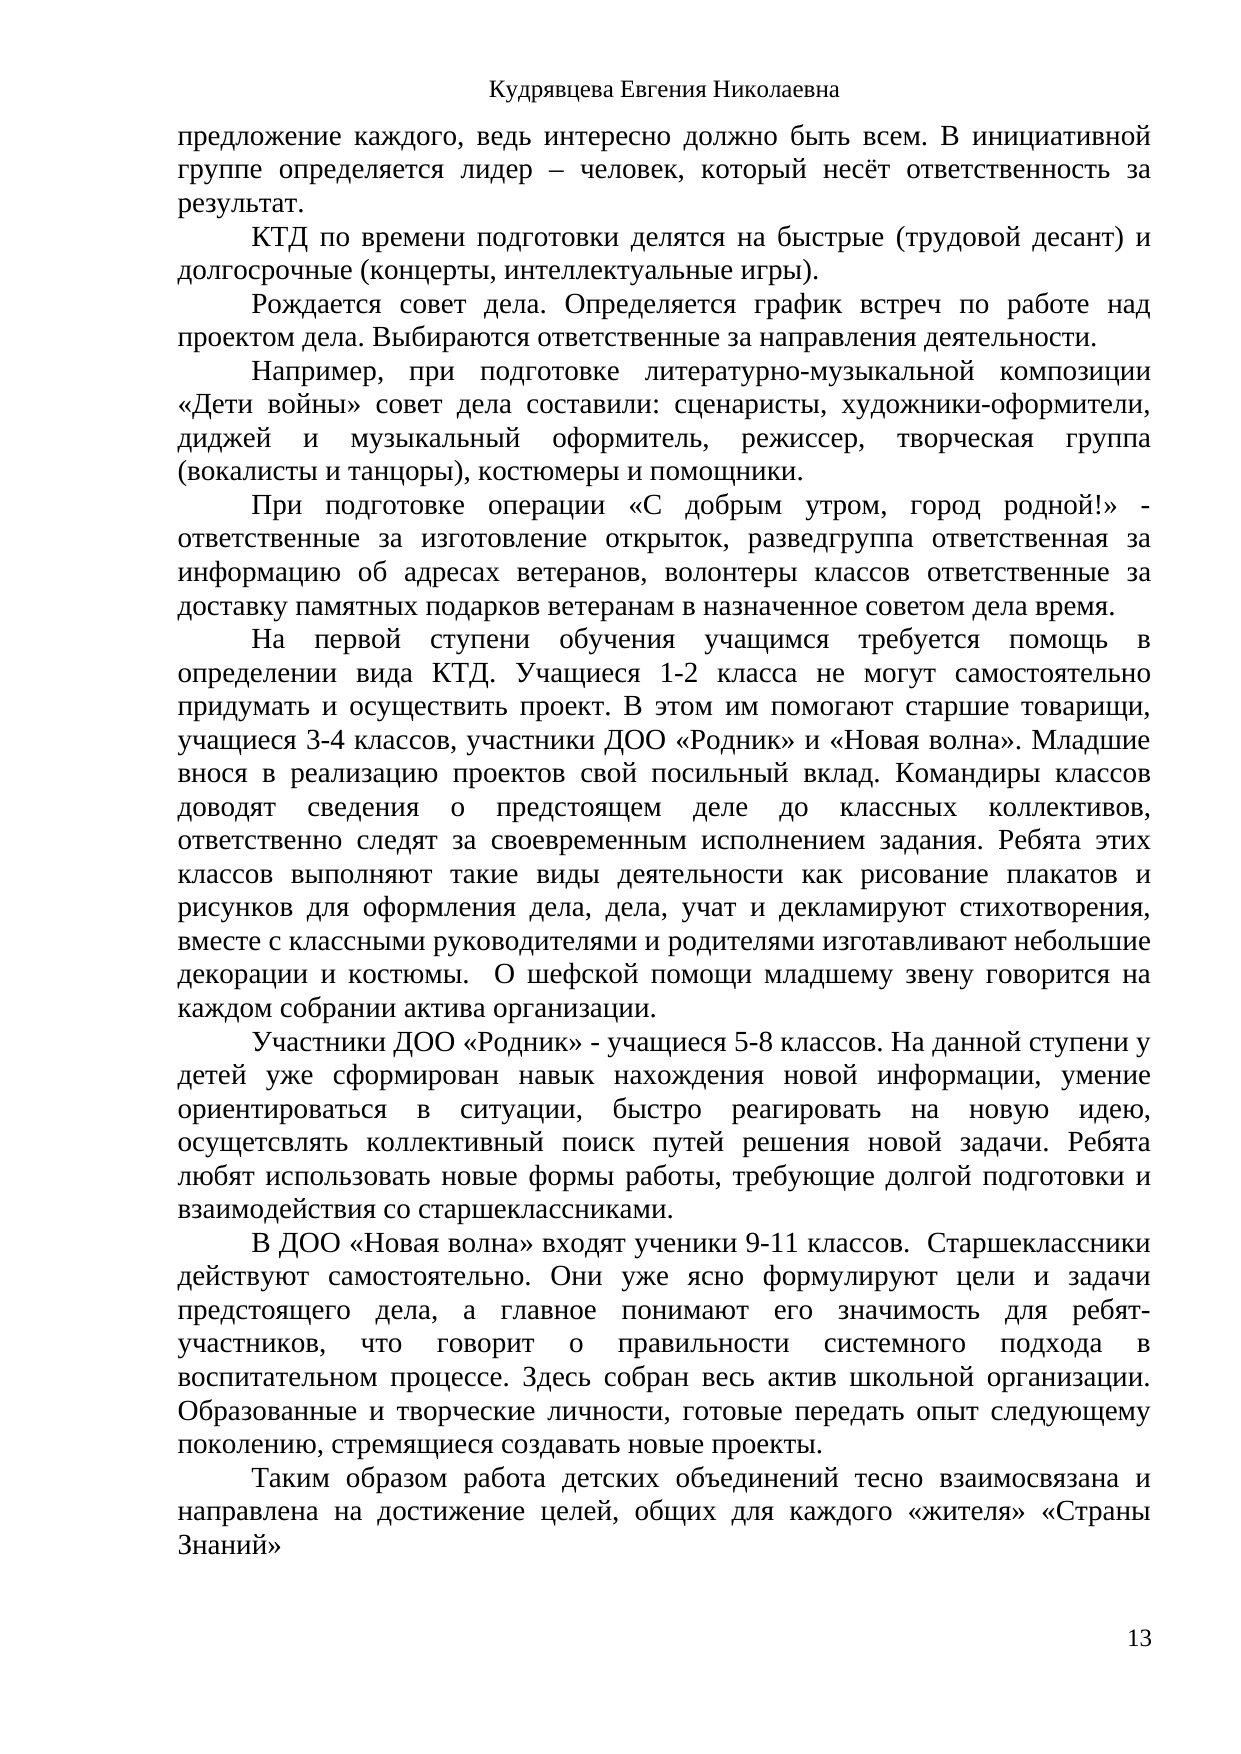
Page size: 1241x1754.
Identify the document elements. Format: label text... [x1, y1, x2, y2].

text На первой ступени обучения учащимся требуется помощь в определении вида КТД. Учащиеся 1-2 класса не могут самостоятельно придумать и осуществить проект. В этом им помогают старшие товарищи, учащиеся 3-4 классов, участники ДОО «Родник» и «Новая волна». Младшие внося в реализацию проектов свой посильный вклад. Командиры классов доводят сведения о предстоящем деле до классных коллективов, ответственно следят за своевременным исполнением задания. Ребята этих классов выполняют такие виды деятельности как рисование плакатов и рисунков для оформления дела, дела, учат и декламируют стихотворения, вместе с классными руководителями и родителями изготавливают небольшие декорации и костюмы. О шефской помощи младшему звену говорится на каждом собрании актива организации. [177, 621, 1152, 1024]
text Рождается совет дела. Определяется график встреч по работе над проектом дела. Выбираются ответственные за направления деятельности. [177, 286, 1152, 353]
text Участники ДОО «Родник» - учащиеся 5-8 классов. На данной ступени у детей уже сформирован навык нахождения новой информации, умение ориентироваться в ситуации, быстро реагировать на новую идею, осущетсвлять коллективный поиск путей решения новой задачи. Ребята любят использовать новые формы работы, требующие долгой подготовки и взаимодействия со старшеклассниками. [177, 1024, 1152, 1225]
text Например, при подготовке литературно-музыкальной композиции «Дети войны» совет дела составили: сценаристы, художники-оформители, диджей и музыкальный оформитель, режиссер, творческая группа (вокалисты и танцоры), костюмеры и помощники. [177, 353, 1152, 487]
text В ДОО «Новая волна» входят ученики 9-11 классов. Старшеклассники действуют самостоятельно. Они уже ясно формулируют цели и задачи предстоящего дела, а главное понимают его значимость для ребят-участников, что говорит о правильности системного подхода в воспитательном процессе. Здесь собран весь актив школьной организации. Образованные и творческие личности, готовые передать опыт следующему поколению, стремящиеся создавать новые проекты. [177, 1225, 1152, 1460]
text КТД по времени подготовки делятся на быстрые (трудовой десант) и долгосрочные (концерты, интеллектуальные игры). [177, 219, 1152, 286]
text При подготовке операции «С добрым утром, город родной!» - ответственные за изготовление открыток, разведгруппа ответственная за информацию об адресах ветеранов, волонтеры классов ответственные за доставку памятных подарков ветеранам в назначенное советом дела время. [177, 487, 1152, 621]
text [177, 118, 1152, 219]
text Таким образом работа детских объединений тесно взаимосвязана и направлена на достижение целей, общих для каждого «жителя» «Страны Знаний» [177, 1460, 1152, 1560]
